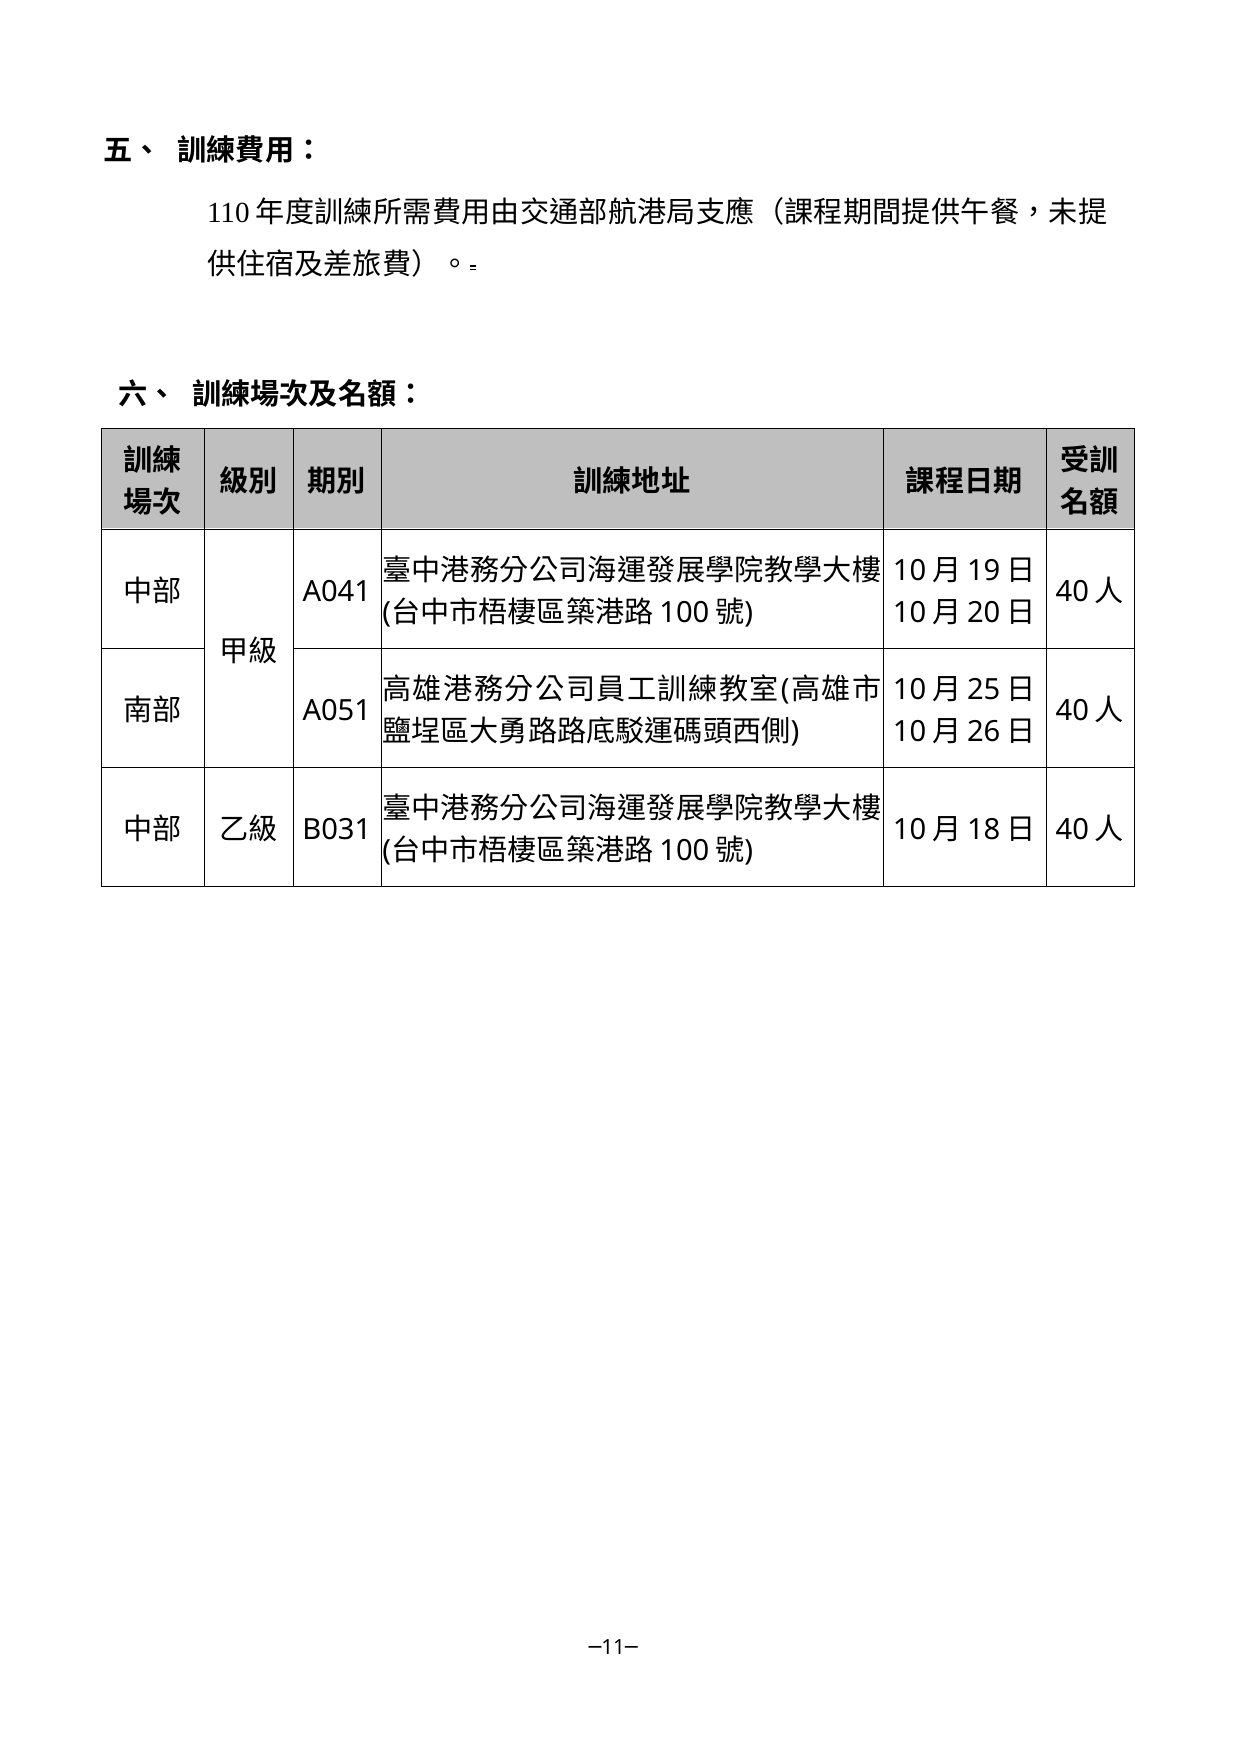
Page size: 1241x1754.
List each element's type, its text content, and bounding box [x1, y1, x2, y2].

table_cell 10月25日 10月26日 [884, 649, 1046, 767]
table_cell A051 [294, 649, 381, 767]
list 訓練費用： [103, 118, 1133, 171]
table_cell 臺中港務分公司海運發展學院教學大樓(台中市梧棲區築港路100號) [382, 530, 883, 648]
table_cell A041 [294, 530, 381, 648]
table_cell 臺中港務分公司海運發展學院教學大樓(台中市梧棲區築港路100號) [382, 768, 883, 886]
table_header 受訓名額 [1047, 429, 1134, 528]
table_cell 乙級 [205, 768, 293, 886]
table_header 訓練 場次 [102, 429, 204, 528]
table_header 課程日期 [884, 429, 1046, 528]
table_cell 10月19日 10月20日 [884, 530, 1046, 648]
table_cell 高雄港務分公司員工訓練教室(高雄市鹽埕區大勇路路底駁運碼頭西側) [382, 649, 883, 767]
table_header 訓練地址 [382, 429, 883, 528]
table_header 期別 [294, 429, 381, 528]
text 110年度訓練所需費用由交通部航港局支應（課程期間提供午餐，未提供住宿及差旅費）。 [207, 181, 1110, 285]
table_cell 40人 [1047, 530, 1134, 648]
table_cell 甲級 [205, 530, 293, 767]
table_cell 中部 [102, 768, 204, 886]
table_cell 中部 [102, 530, 204, 648]
table_cell 南部 [102, 649, 204, 767]
list 訓練場次及名額： [118, 363, 1133, 415]
table_cell B031 [294, 768, 381, 886]
table_cell 40人 [1047, 768, 1134, 886]
table_cell 10月18日 [884, 768, 1046, 886]
table_header 級別 [205, 429, 293, 528]
table_cell 40人 [1047, 649, 1134, 767]
